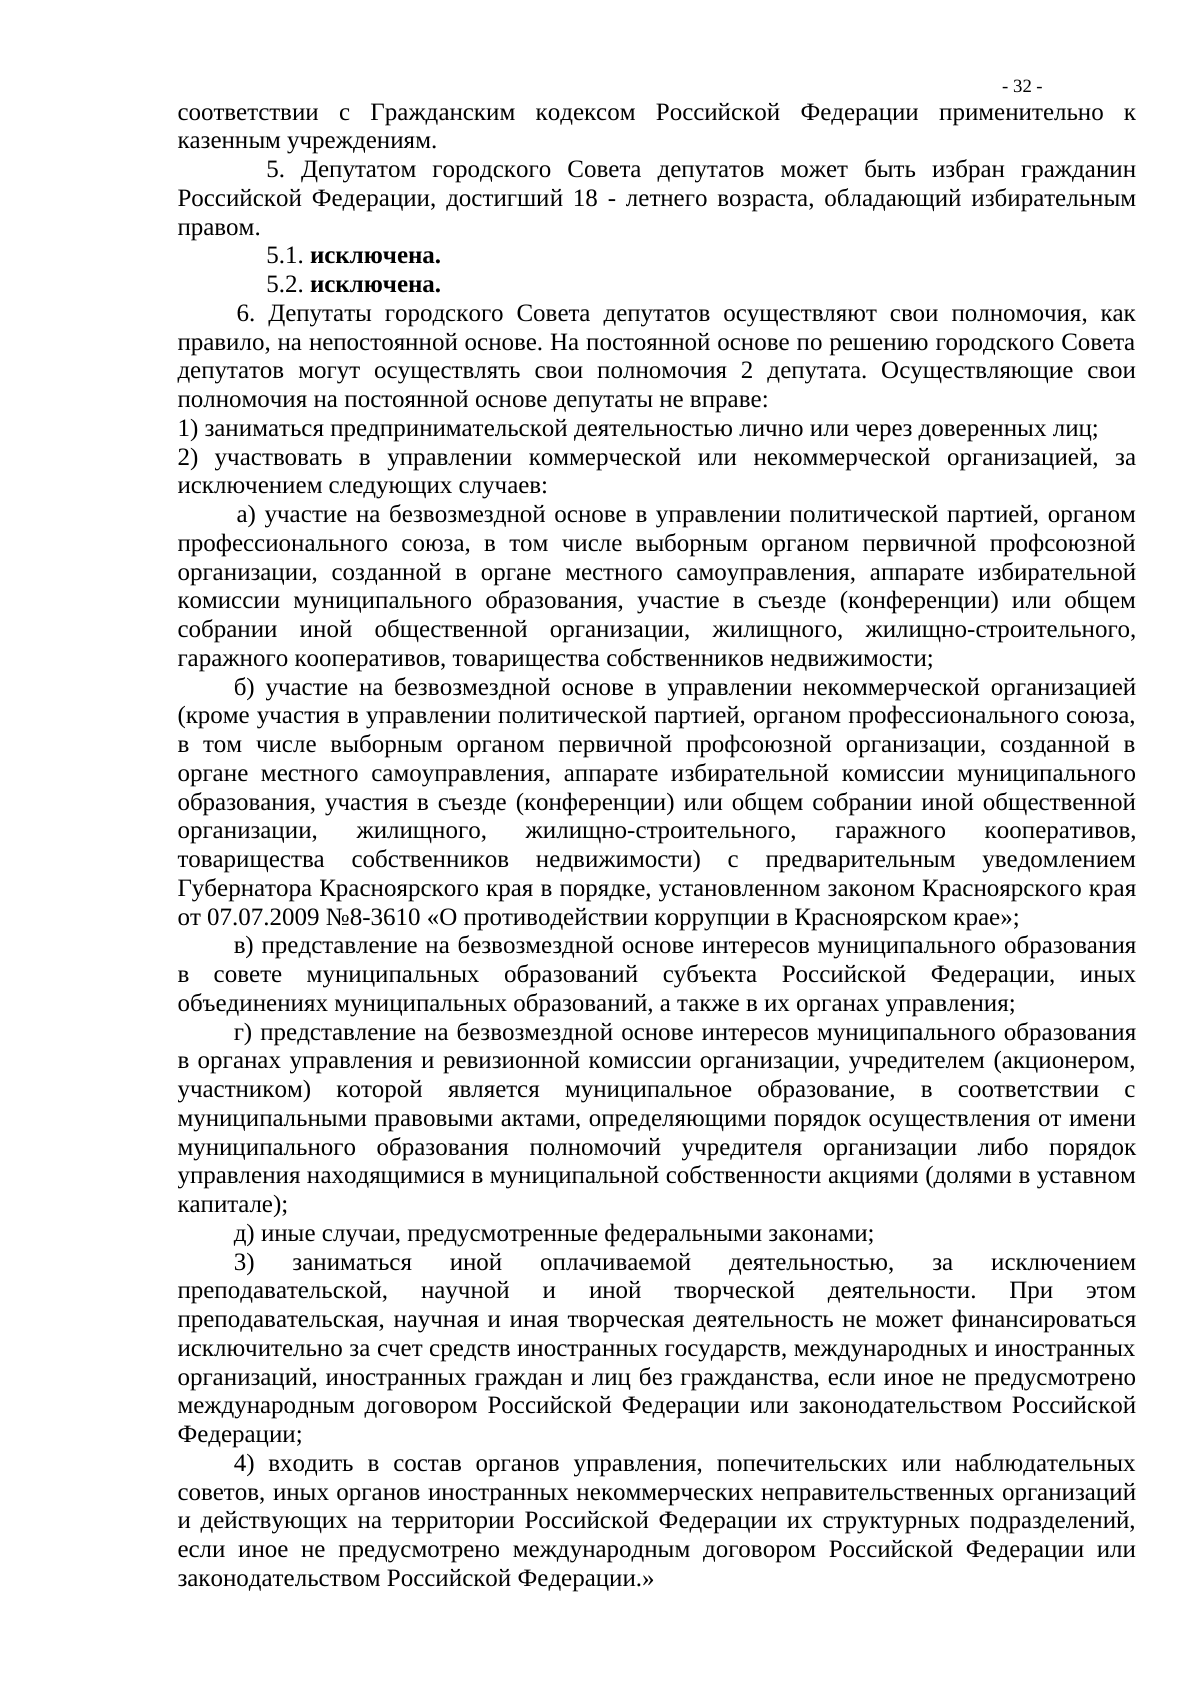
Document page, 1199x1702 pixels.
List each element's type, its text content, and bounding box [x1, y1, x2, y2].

text 5.1. исключена. [177, 240, 1137, 269]
text д) иные случаи, предусмотренные федеральными законами; [177, 1218, 1137, 1247]
text 6. Депутаты городского Совета депутатов осуществляют свои полномочия, как правило, на непостоянной основе. На постоянной основе по решению городского Совета депутатов могут осуществлять свои полномочия 2 депутата. Осуществляющие свои полномочия на постоянной основе депутаты не вправе: [177, 298, 1137, 413]
text а) участие на безвозмездной основе в управлении политической партией, органом профессионального союза, в том числе выборным органом первичной профсоюзной организации, созданной в органе местного самоуправления, аппарате избирательной комиссии муниципального образования, участие в съезде (конференции) или общем собрании иной общественной организации, жилищного, жилищно-строительного, гаражного кооперативов, товарищества собственников недвижимости; [177, 499, 1137, 672]
text 5. Депутатом городского Совета депутатов может быть избран гражданин Российской Федерации, достигший 18 - летнего возраста, обладающий избирательным правом. [177, 154, 1137, 240]
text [177, 97, 1137, 154]
text 4) входить в состав органов управления, попечительских или наблюдательных советов, иных органов иностранных некоммерческих неправительственных организаций и действующих на территории Российской Федерации их структурных подразделений, если иное не предусмотрено международным договором Российской Федерации или законодательством Российской Федерации.» [177, 1448, 1137, 1592]
text 2) участвовать в управлении коммерческой или некоммерческой организацией, за исключением следующих случаев: [177, 442, 1137, 499]
text б) участие на безвозмездной основе в управлении некоммерческой организацией (кроме участия в управлении политической партией, органом профессионального союза, в том числе выборным органом первичной профсоюзной организации, созданной в органе местного самоуправления, аппарате избирательной комиссии муниципального образования, участия в съезде (конференции) или общем собрании иной общественной организации, жилищного, жилищно-строительного, гаражного кооперативов, товарищества собственников недвижимости) с предварительным уведомлением Губернатора Красноярского края в порядке, установленном законом Красноярского края от 07.07.2009 №8-3610 «О противодействии коррупции в Красноярском крае»; [177, 672, 1137, 930]
text 3) заниматься иной оплачиваемой деятельностью, за исключением преподавательской, научной и иной творческой деятельности. При этом преподавательская, научная и иная творческая деятельность не может финансироваться исключительно за счет средств иностранных государств, международных и иностранных организаций, иностранных граждан и лиц без гражданства, если иное не предусмотрено международным договором Российской Федерации или законодательством Российской Федерации; [177, 1247, 1137, 1448]
text г) представление на безвозмездной основе интересов муниципального образования в органах управления и ревизионной комиссии организации, учредителем (акционером, участником) которой является муниципальное образование, в соответствии с муниципальными правовыми актами, определяющими порядок осуществления от имени муниципального образования полномочий учредителя организации либо порядок управления находящимися в муниципальной собственности акциями (долями в уставном капитале); [177, 1017, 1137, 1218]
text в) представление на безвозмездной основе интересов муниципального образования в совете муниципальных образований субъекта Российской Федерации, иных объединениях муниципальных образований, а также в их органах управления; [177, 930, 1137, 1017]
text 5.2. исключена. [177, 269, 1137, 298]
text 1) заниматься предпринимательской деятельностью лично или через доверенных лиц; [177, 413, 1137, 442]
